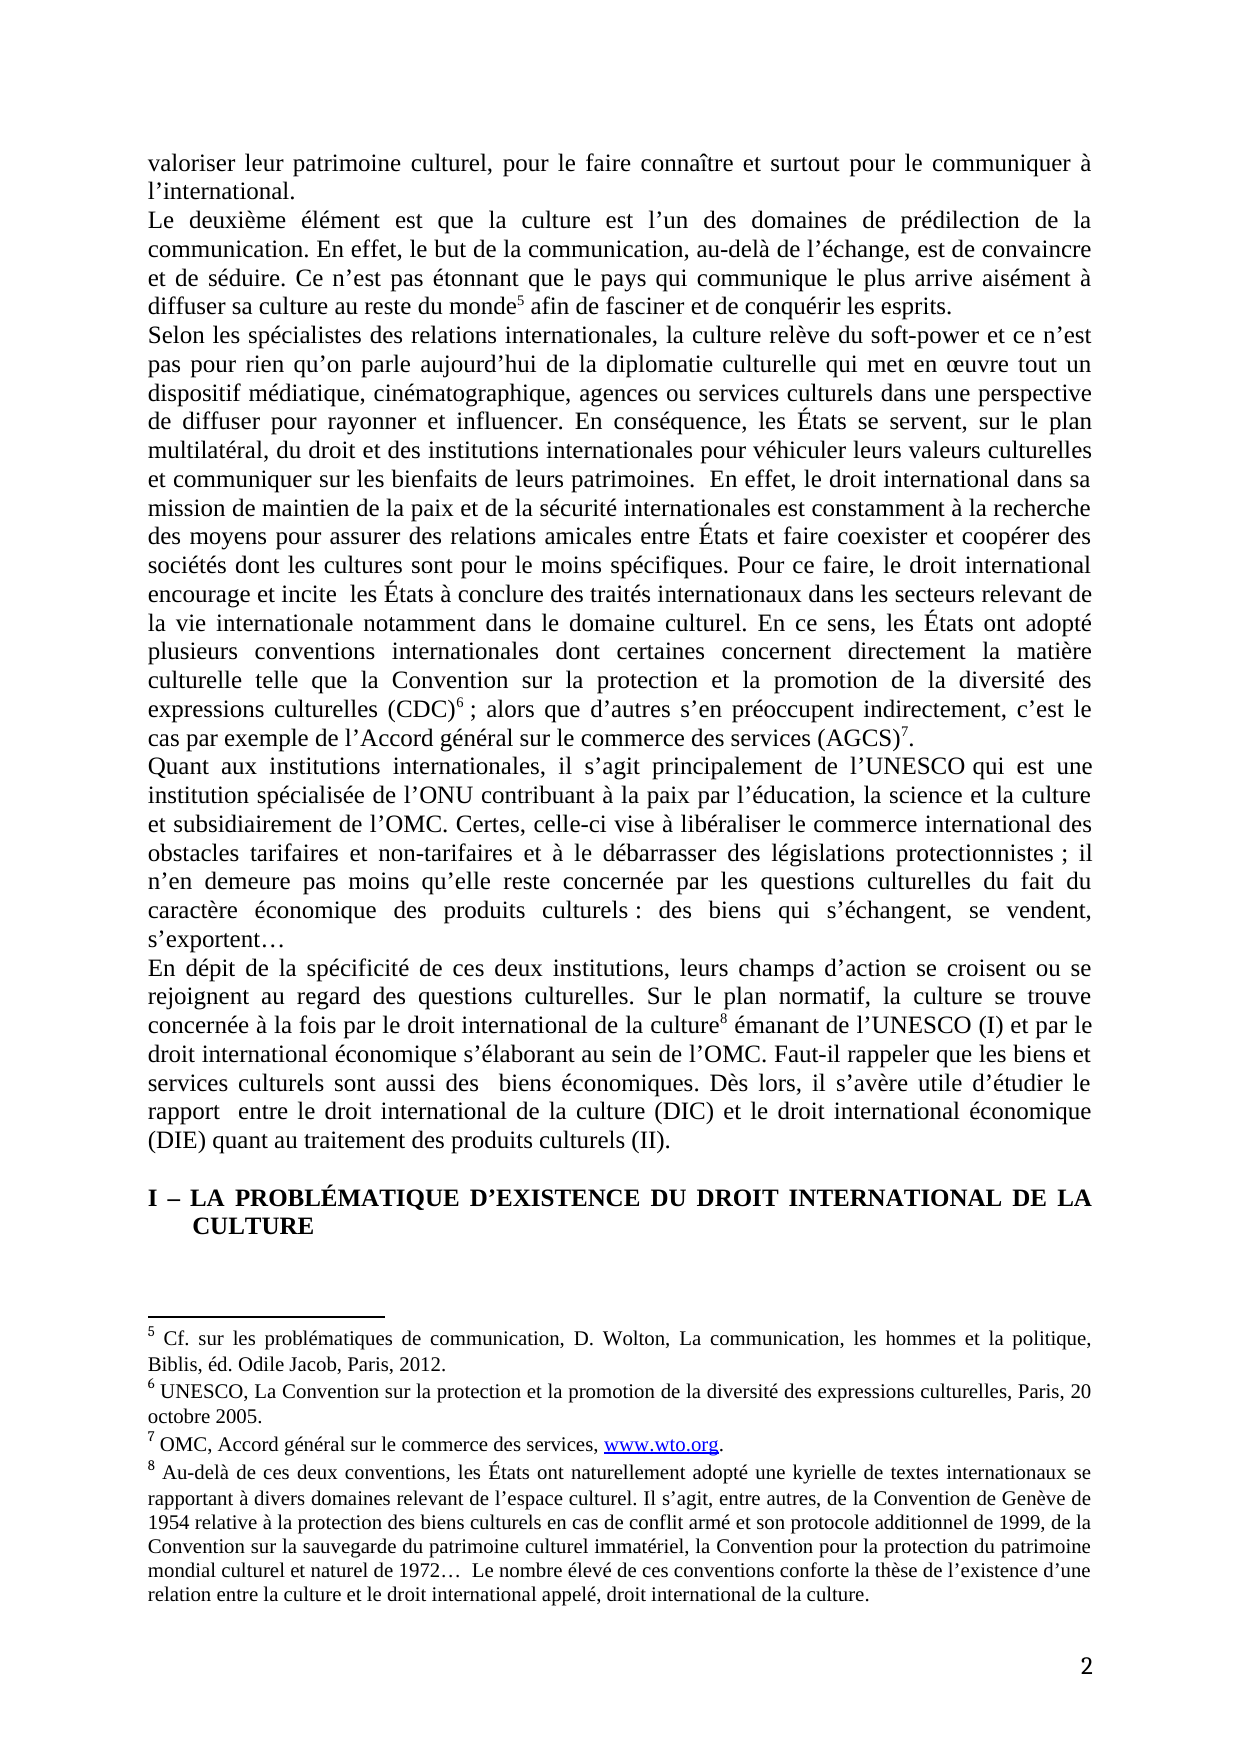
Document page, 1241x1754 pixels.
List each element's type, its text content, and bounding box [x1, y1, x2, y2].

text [148, 148, 1093, 205]
text En dépit de la spécificité de ces deux institutions, leurs champs d’action se croisent ou se rejoignent au regard des questions culturelles. Sur le plan normatif, la culture se trouve concernée à la fois par le droit international de la culture émanant de l’UNESCO (I) et par le droit international économique s’élaborant au sein de l’OMC. Faut-il rappeler que les biens et services culturels sont aussi des biens économiques. Dès lors, il s’avère utile d’étudier le rapport entre le droit international de la culture (DIC) et le droit international économique (DIE) quant au traitement des produits culturels (II). [148, 953, 1093, 1154]
text I – LA PROBLÉMATIQUE D’EXISTENCE DU DROIT INTERNATIONAL DE LA CULTURE [148, 1183, 1093, 1240]
text Le deuxième élément est que la culture est l’un des domaines de prédilection de la communication. En effet, le but de la communication, au-delà de l’échange, est de convaincre et de séduire. Ce n’est pas étonnant que le pays qui communique le plus arrive aisément à diffuser sa culture au reste du monde afin de fasciner et de conquérir les esprits. [148, 205, 1093, 320]
text Selon les spécialistes des relations internationales, la culture relève du soft-power et ce n’est pas pour rien qu’on parle aujourd’hui de la diplomatie culturelle qui met en œuvre tout un dispositif médiatique, cinématographique, agences ou services culturels dans une perspective de diffuser pour rayonner et influencer. En conséquence, les États se servent, sur le plan multilatéral, du droit et des institutions internationales pour véhiculer leurs valeurs culturelles et communiquer sur les bienfaits de leurs patrimoines. En effet, le droit international dans sa mission de maintien de la paix et de la sécurité internationales est constamment à la recherche des moyens pour assurer des relations amicales entre États et faire coexister et coopérer des sociétés dont les cultures sont pour le moins spécifiques. Pour ce faire, le droit international encourage et incite les États à conclure des traités internationaux dans les secteurs relevant de la vie internationale notamment dans le domaine culturel. En ce sens, les États ont adopté plusieurs conventions internationales dont certaines concernent directement la matière culturelle telle que la Convention sur la protection et la promotion de la diversité des expressions culturelles (CDC) ; alors que d’autres s’en préoccupent indirectement, c’est le cas par exemple de l’Accord général sur le commerce des services (AGCS). [148, 320, 1093, 751]
text Quant aux institutions internationales, il s’agit principalement de l’UNESCO qui est une institution spécialisée de l’ONU contribuant à la paix par l’éducation, la science et la culture et subsidiairement de l’OMC. Certes, celle-ci vise à libéraliser le commerce international des obstacles tarifaires et non-tarifaires et à le débarrasser des législations protectionnistes ; il n’en demeure pas moins qu’elle reste concernée par les questions culturelles du fait du caractère économique des produits culturels : des biens qui s’échangent, se vendent, s’exportent… [148, 751, 1093, 953]
